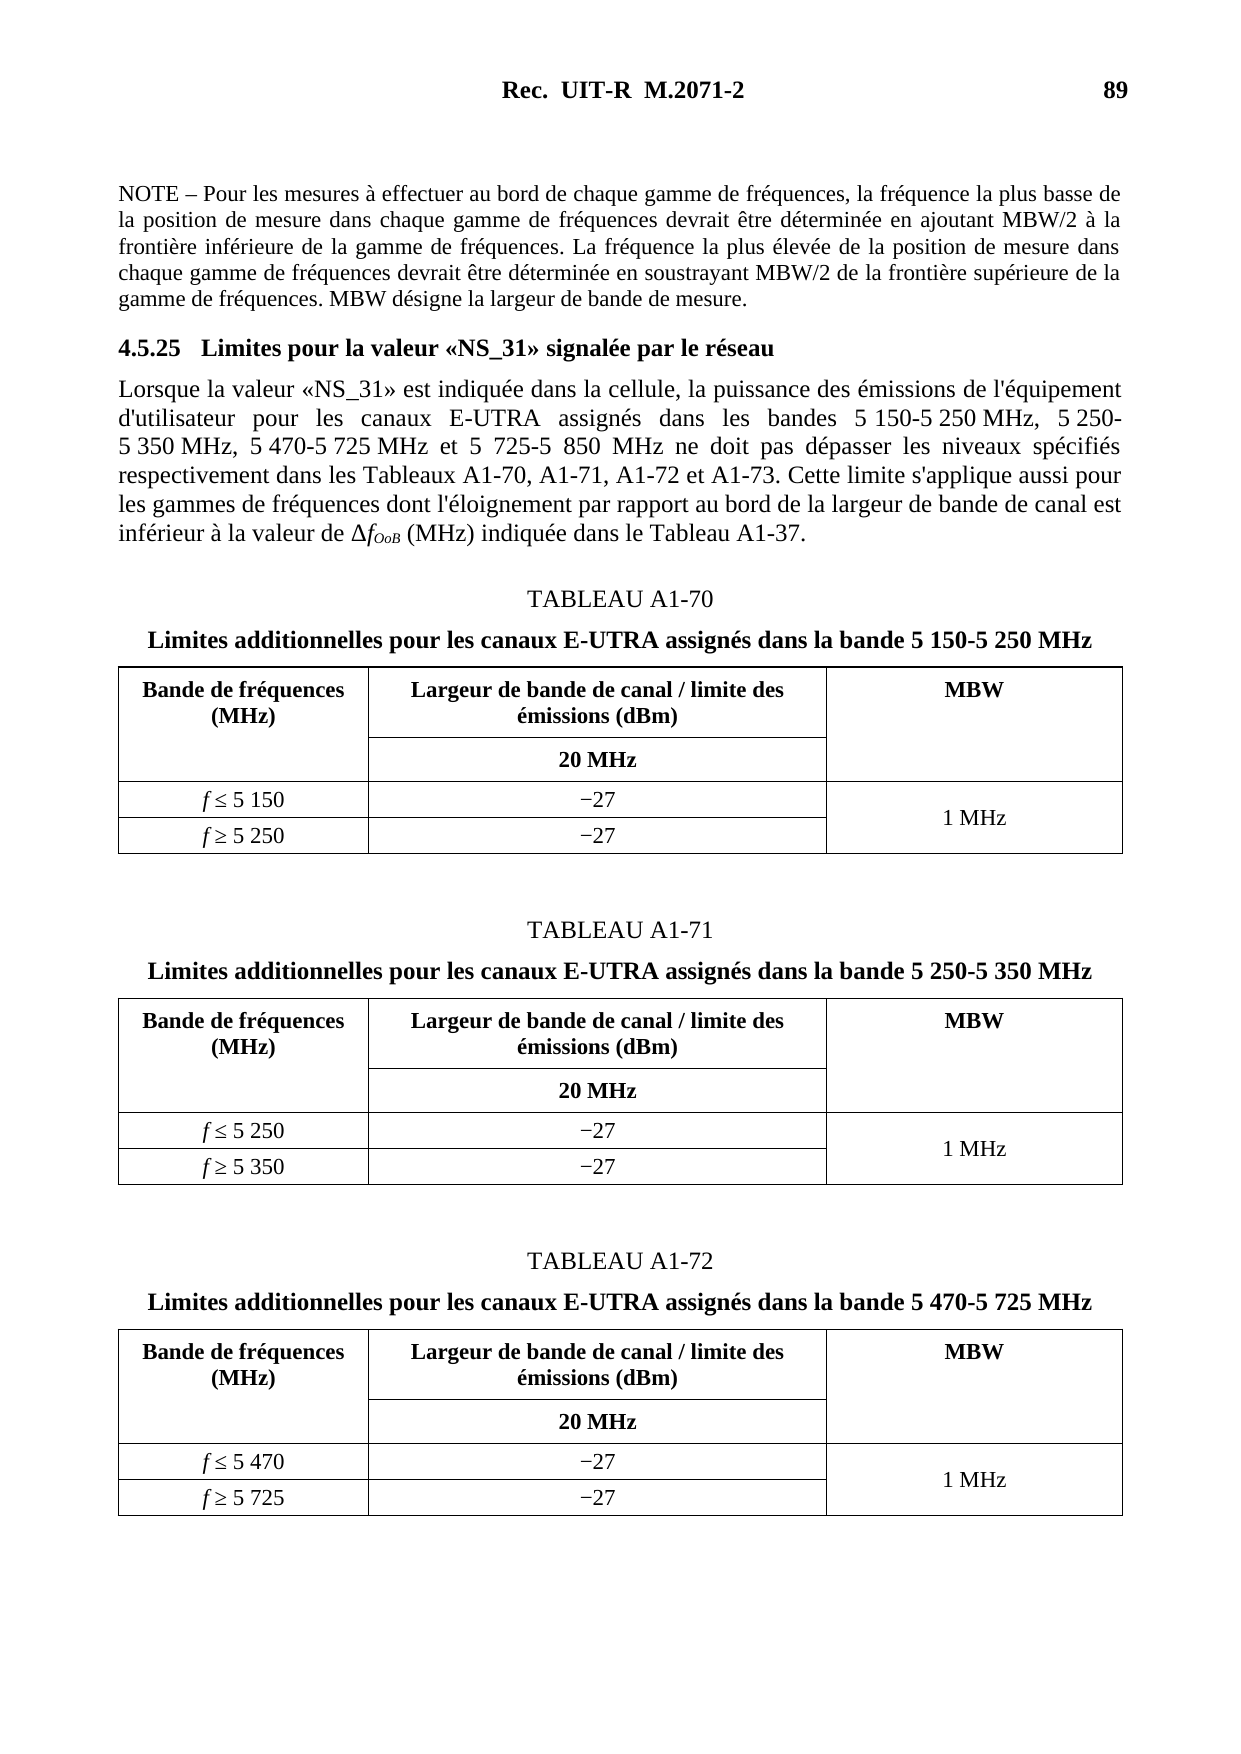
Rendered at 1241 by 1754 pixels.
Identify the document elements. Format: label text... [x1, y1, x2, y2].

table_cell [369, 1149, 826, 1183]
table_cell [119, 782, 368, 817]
title Limites additionnelles pour les canaux E-UTRA assignés dans la bande 5 470-5 725 MHz [118, 1287, 1122, 1316]
text TABLEAU A1-70 [118, 584, 1122, 613]
subtitle 4.5.25 Limites pour la valeur «NS_31» signalée par le réseau [118, 333, 1122, 361]
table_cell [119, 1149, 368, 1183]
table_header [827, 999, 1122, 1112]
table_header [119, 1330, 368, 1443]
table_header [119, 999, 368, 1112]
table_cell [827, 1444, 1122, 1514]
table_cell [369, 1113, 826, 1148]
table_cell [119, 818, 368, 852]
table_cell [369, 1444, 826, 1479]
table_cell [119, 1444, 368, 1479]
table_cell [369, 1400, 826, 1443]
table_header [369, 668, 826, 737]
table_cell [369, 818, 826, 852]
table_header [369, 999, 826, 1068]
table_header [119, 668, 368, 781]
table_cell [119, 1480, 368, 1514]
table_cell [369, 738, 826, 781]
title Limites additionnelles pour les canaux E-UTRA assignés dans la bande 5 250-5 350 MHz [118, 956, 1122, 985]
text NOTE – Pour les mesures à effectuer au bord de chaque gamme de fréquences, la fréquence la plus basse de la position de mesure dans chaque gamme de fréquences devrait être déterminée en ajoutant MBW/2 à la frontière inférieure de la gamme de fréquences. La fréquence la plus élevée de la position de mesure dans chaque gamme de fréquences devrait être déterminée en soustrayant MBW/2 de la frontière supérieure de la gamme de fréquences. MBW désigne la largeur de bande de mesure. [118, 180, 1122, 312]
text TABLEAU A1-71 [118, 915, 1122, 944]
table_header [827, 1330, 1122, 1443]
text TABLEAU A1-72 [118, 1246, 1122, 1275]
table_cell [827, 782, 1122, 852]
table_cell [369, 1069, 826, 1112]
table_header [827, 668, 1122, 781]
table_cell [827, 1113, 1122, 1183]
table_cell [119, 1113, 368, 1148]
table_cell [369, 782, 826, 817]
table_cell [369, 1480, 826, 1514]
title Limites additionnelles pour les canaux E-UTRA assignés dans la bande 5 150-5 250 MHz [118, 625, 1122, 654]
text Lorsque la valeur «NS_31» est indiquée dans la cellule, la puissance des émissions de l'équipement d'utilisateur pour les canaux E-UTRA assignés dans les bandes 5 150-5 250 MHz, 5 250-5 350 MHz, 5 470-5 725 MHz et 5 725-5 850 MHz ne doit pas dépasser les niveaux spécifiés respectivement dans les Tableaux A1-70, A1-71, A1-72 et A1-73. Cette limite s'applique aussi pour les gammes de fréquences dont l'éloignement par rapport au bord de la largeur de bande de canal est inférieur à la valeur de ΔfOoB (MHz) indiquée dans le Tableau A1-37. [118, 374, 1122, 546]
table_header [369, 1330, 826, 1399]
